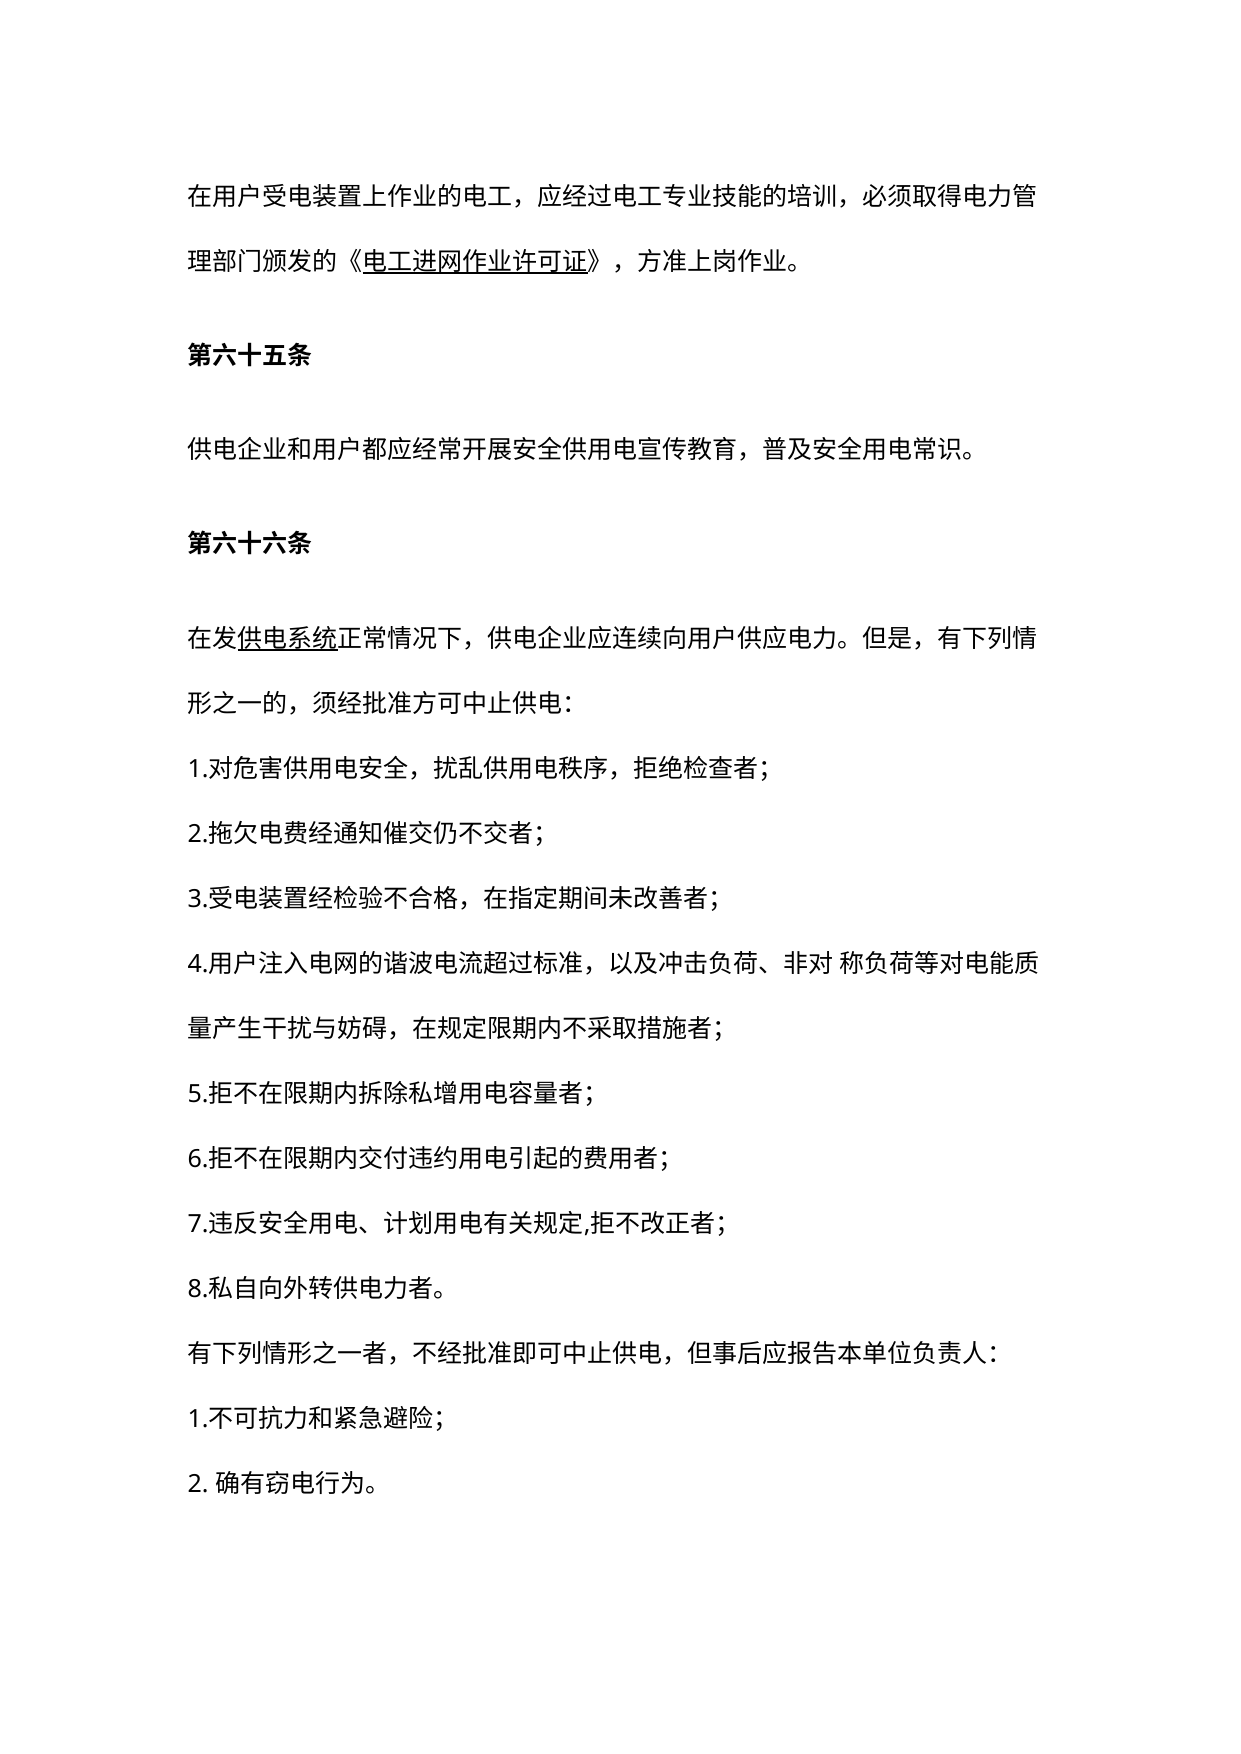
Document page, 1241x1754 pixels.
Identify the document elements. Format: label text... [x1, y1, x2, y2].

text 4.用户注入电网的谐波电流超过标准，以及冲击负荷、非对 称负荷等对电能质量产生干扰与妨碍，在规定限期内不采取措施者； [187, 929, 1053, 1059]
text 有下列情形之一者，不经批准即可中止供电，但事后应报告本单位负责人： [187, 1319, 1053, 1384]
text 7.违反安全用电、计划用电有关规定,拒不改正者； [187, 1189, 1053, 1254]
text 2. 确有窃电行为。 [187, 1449, 1053, 1514]
text 在发供电系统正常情况下，供电企业应连续向用户供应电力。但是，有下列情形之一的，须经批准方可中止供电： [187, 604, 1053, 734]
text 第六十六条 [187, 509, 1053, 574]
text 1.对危害供用电安全，扰乱供用电秩序，拒绝检查者； [187, 734, 1053, 799]
text 在用户受电装置上作业的电工，应经过电工专业技能的培训，必须取得电力管理部门颁发的《电工进网作业许可证》，方准上岗作业。 [187, 162, 1053, 292]
text 1.不可抗力和紧急避险； [187, 1384, 1053, 1449]
text 3.受电装置经检验不合格，在指定期间未改善者； [187, 864, 1053, 929]
text 5.拒不在限期内拆除私增用电容量者； [187, 1059, 1053, 1124]
text 2.拖欠电费经通知催交仍不交者； [187, 799, 1053, 864]
text 6.拒不在限期内交付违约用电引起的费用者； [187, 1124, 1053, 1189]
text 第六十五条 [187, 321, 1053, 386]
text 8.私自向外转供电力者。 [187, 1254, 1053, 1319]
text 供电企业和用户都应经常开展安全供用电宣传教育，普及安全用电常识。 [187, 415, 1053, 480]
